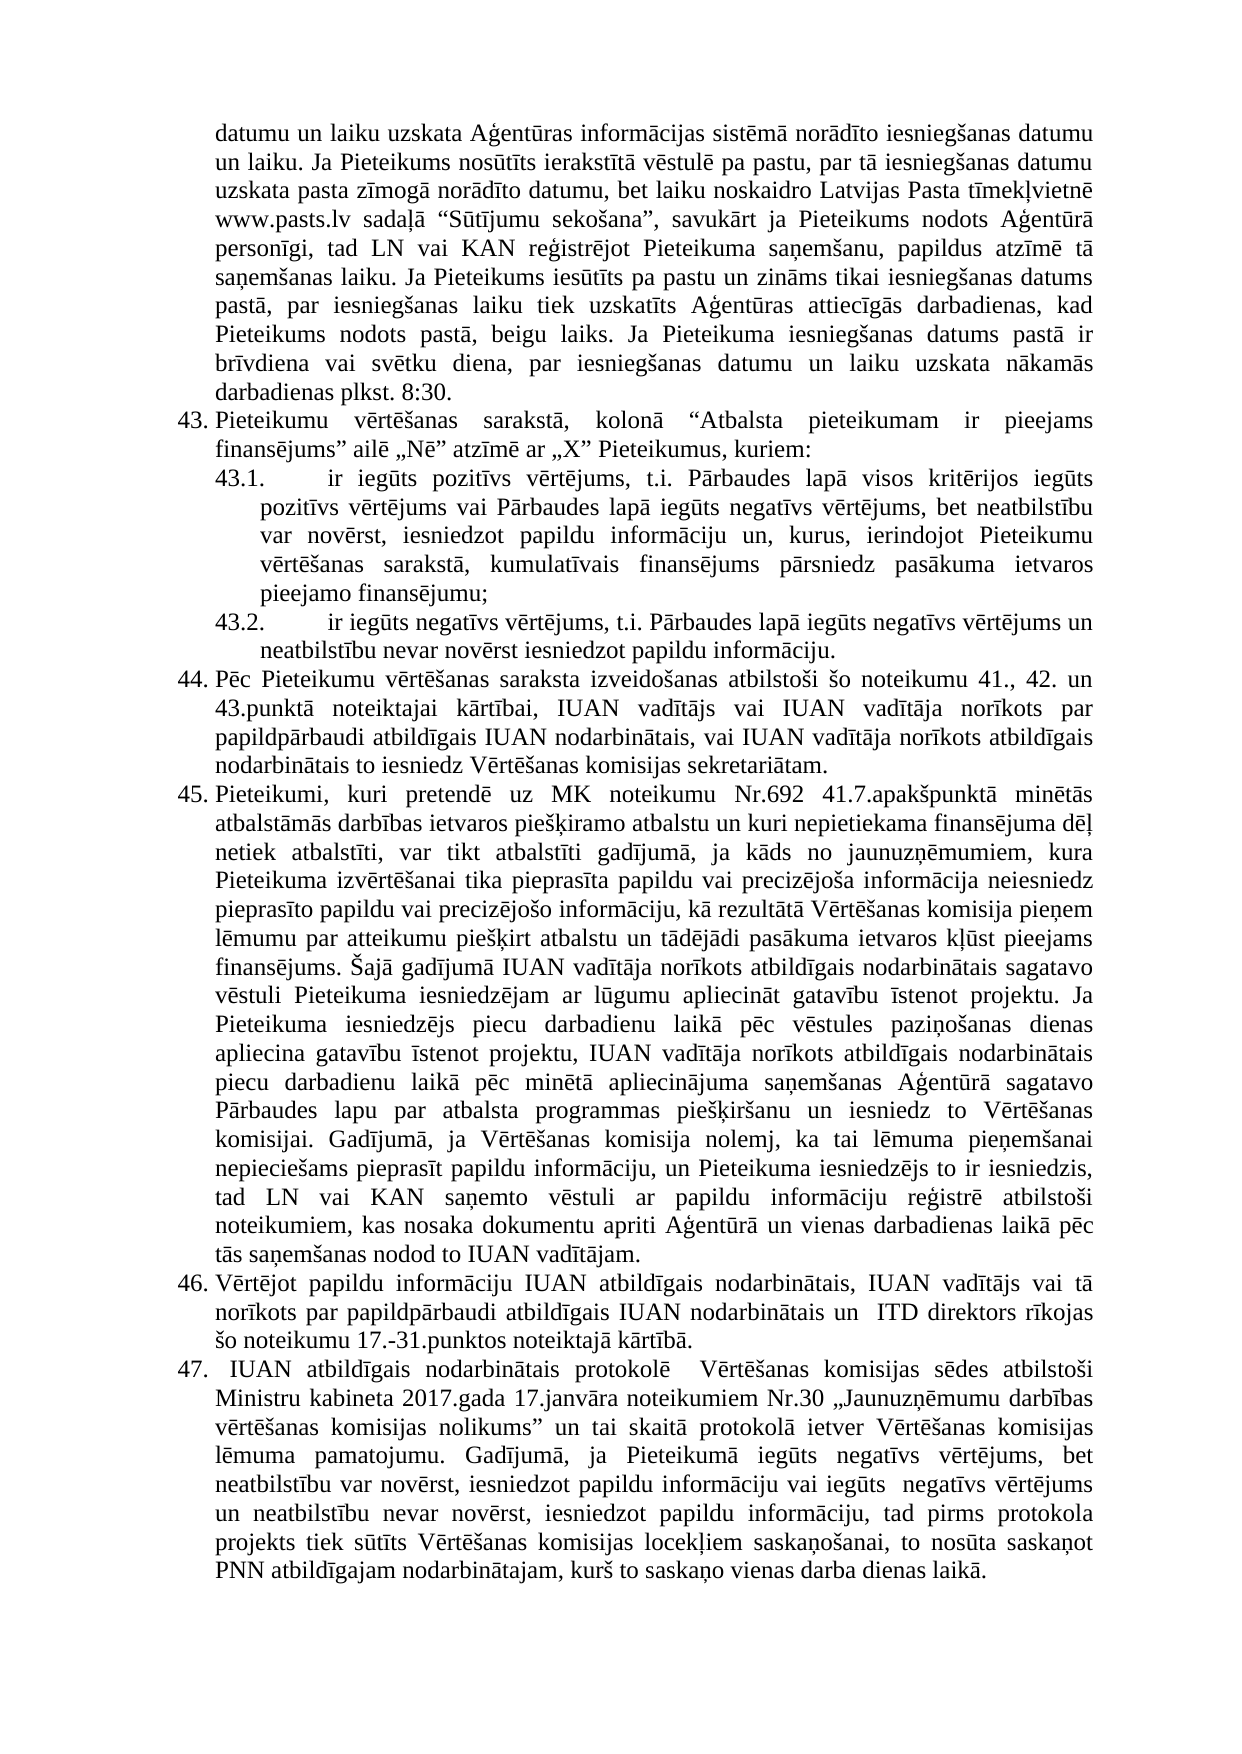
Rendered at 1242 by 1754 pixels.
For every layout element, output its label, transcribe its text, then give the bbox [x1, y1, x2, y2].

list Pēc Pieteikumu vērtēšanas saraksta izveidošanas atbilstoši šo noteikumu 41., 42. un 43.punktā noteiktajai kārtībai, IUAN vadītājs vai IUAN vadītāja norīkots par papildpārbaudi atbildīgais IUAN nodarbinātais, vai IUAN vadītāja norīkots atbildīgais nodarbinātais to iesniedz Vērtēšanas komisijas sekretariātam. [177, 664, 1094, 779]
list ir iegūts pozitīvs vērtējums, t.i. Pārbaudes lapā visos kritērijos iegūts pozitīvs vērtējums vai Pārbaudes lapā iegūts negatīvs vērtējums, bet neatbilstību var novērst, iesniedzot papildu informāciju un, kurus, ierindojot Pieteikumu vērtēšanas sarakstā, kumulatīvais finansējums pārsniedz pasākuma ietvaros pieejamo finansējumu; [215, 463, 1094, 607]
list Vērtējot papildu informāciju IUAN atbildīgais nodarbinātais, IUAN vadītājs vai tā norīkots par papildpārbaudi atbildīgais IUAN nodarbinātais un ITD direktors rīkojas šo noteikumu 17.-31.punktos noteiktajā kārtībā. [177, 1268, 1094, 1354]
list Pieteikumi, kuri pretendē uz MK noteikumu Nr.692 41.7.apakšpunktā minētās atbalstāmās darbības ietvaros piešķiramo atbalstu un kuri nepietiekama finansējuma dēļ netiek atbalstīti, var tikt atbalstīti gadījumā, ja kāds no jaunuzņēmumiem, kura Pieteikuma izvērtēšanai tika pieprasīta papildu vai precizējoša informācija neiesniedz pieprasīto papildu vai precizējošo informāciju, kā rezultātā Vērtēšanas komisija pieņem lēmumu par atteikumu piešķirt atbalstu un tādējādi pasākuma ietvaros kļūst pieejams finansējums. Šajā gadījumā IUAN vadītāja norīkots atbildīgais nodarbinātais sagatavo vēstuli Pieteikuma iesniedzējam ar lūgumu apliecināt gatavību īstenot projektu. Ja Pieteikuma iesniedzējs piecu darbadienu laikā pēc vēstules paziņošanas dienas apliecina gatavību īstenot projektu, IUAN vadītāja norīkots atbildīgais nodarbinātais piecu darbadienu laikā pēc minētā apliecinājuma saņemšanas Aģentūrā sagatavo Pārbaudes lapu par atbalsta programmas piešķiršanu un iesniedz to Vērtēšanas komisijai. Gadījumā, ja Vērtēšanas komisija nolemj, ka tai lēmuma pieņemšanai nepieciešams pieprasīt papildu informāciju, un Pieteikuma iesniedzējs to ir iesniedzis, tad LN vai KAN saņemto vēstuli ar papildu informāciju reģistrē atbilstoši noteikumiem, kas nosaka dokumentu apriti Aģentūrā un vienas darbadienas laikā pēc tās saņemšanas nodod to IUAN vadītājam. [177, 779, 1094, 1268]
list IUAN atbildīgais nodarbinātais protokolē Vērtēšanas komisijas sēdes atbilstoši Ministru kabineta 2017.gada 17.janvāra noteikumiem Nr.30 „Jaunuzņēmumu darbības vērtēšanas komisijas nolikums” un tai skaitā protokolā ietver Vērtēšanas komisijas lēmuma pamatojumu. Gadījumā, ja Pieteikumā iegūts negatīvs vērtējums, bet neatbilstību var novērst, iesniedzot papildu informāciju vai iegūts negatīvs vērtējums un neatbilstību nevar novērst, iesniedzot papildu informāciju, tad pirms protokola projekts tiek sūtīts Vērtēšanas komisijas locekļiem saskaņošanai, to nosūta saskaņot PNN atbildīgajam nodarbinātajam, kurš to saskaņo vienas darba dienas laikā. [177, 1354, 1094, 1584]
list Pieteikumu vērtēšanas sarakstā, kolonā “Atbalsta pieteikumam ir pieejams finansējums” ailē „Nē” atzīmē ar „X” Pieteikumus, kuriem: [177, 406, 1094, 463]
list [177, 118, 1094, 406]
list ir iegūts negatīvs vērtējums, t.i. Pārbaudes lapā iegūts negatīvs vērtējums un neatbilstību nevar novērst iesniedzot papildu informāciju. [215, 607, 1094, 664]
